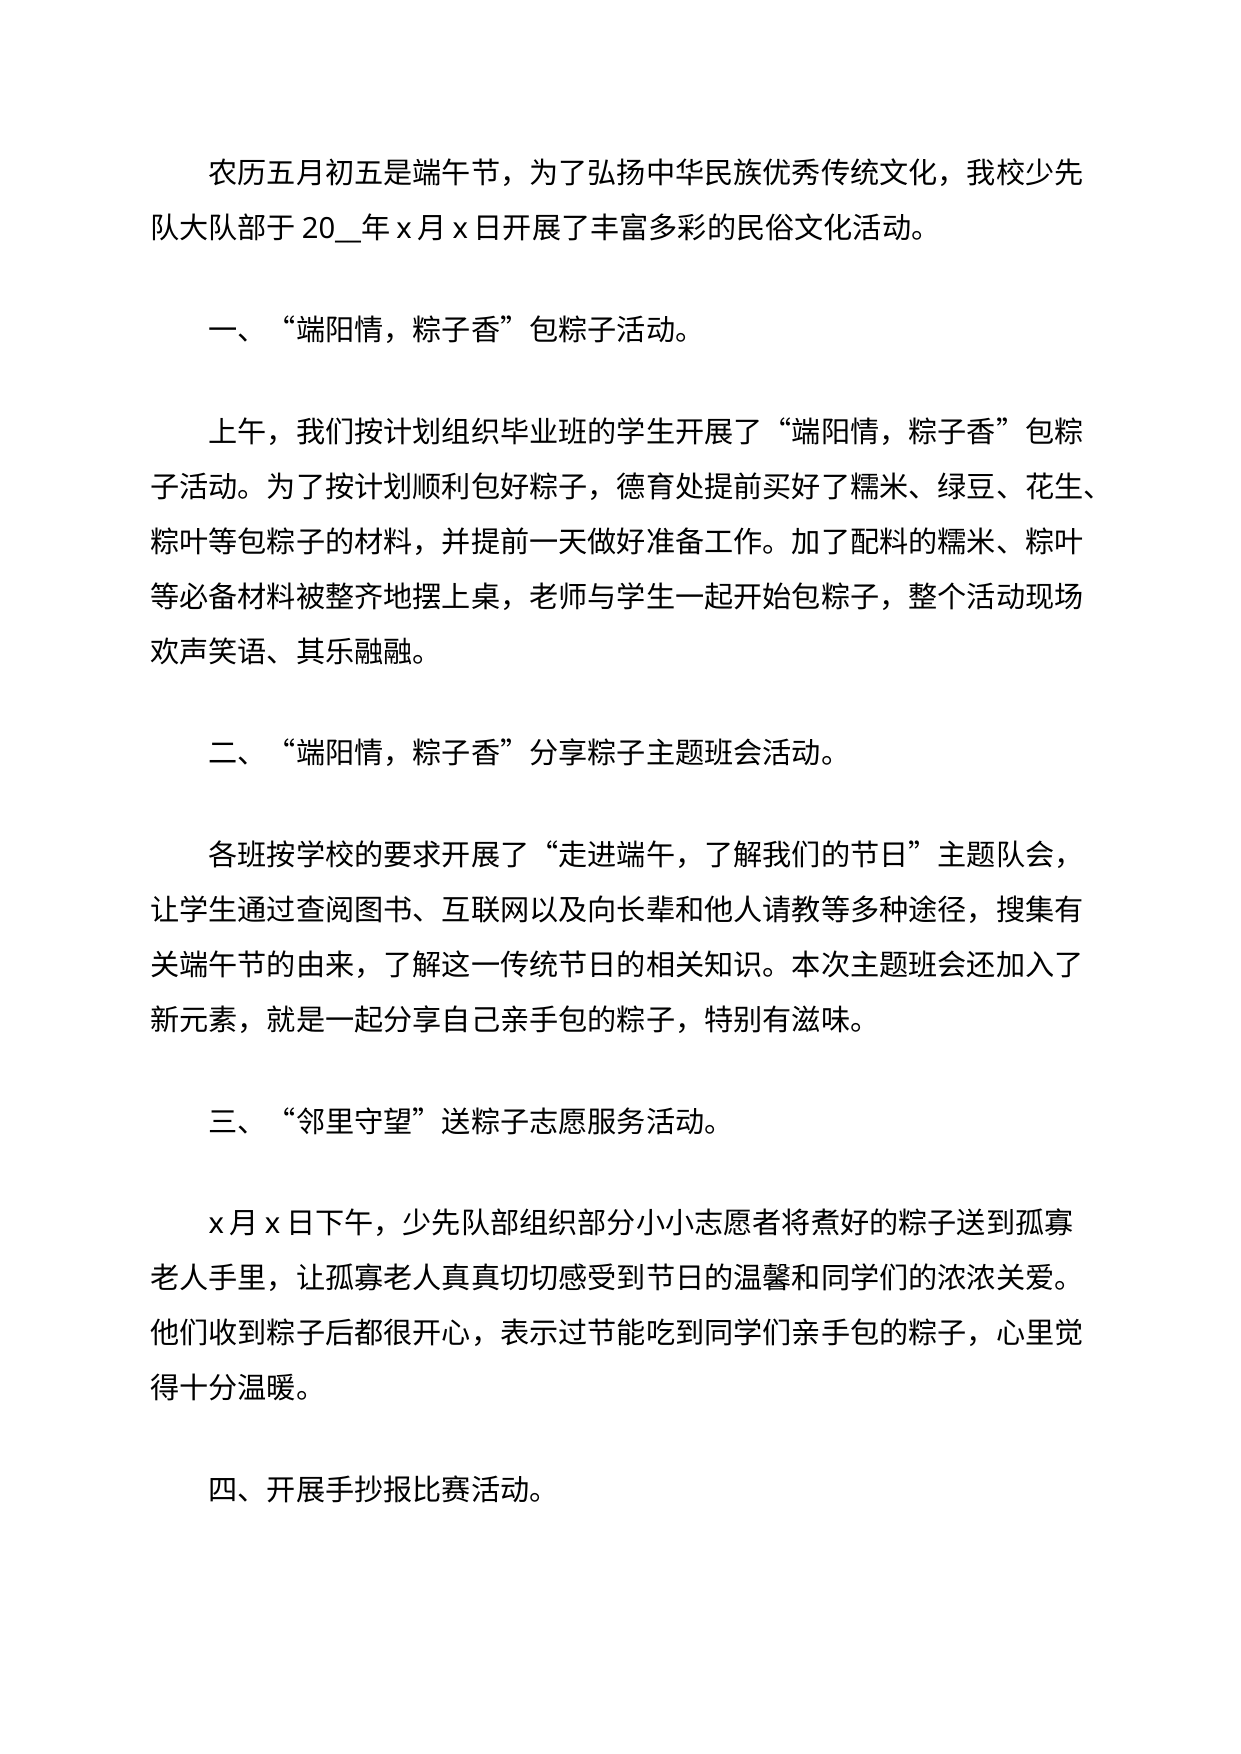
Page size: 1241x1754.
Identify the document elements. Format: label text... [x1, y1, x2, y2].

text 二、“端阳情，粽子香”分享粽子主题班会活动。 [150, 730, 1090, 772]
text 上午，我们按计划组织毕业班的学生开展了“端阳情，粽子香”包粽子活动。为了按计划顺利包好粽子，德育处提前买好了糯米、绿豆、花生、粽叶等包粽子的材料，并提前一天做好准备工作。加了配料的糯米、粽叶等必备材料被整齐地摆上桌，老师与学生一起开始包粽子，整个活动现场欢声笑语、其乐融融。 [150, 409, 1090, 671]
text 农历五月初五是端午节，为了弘扬中华民族优秀传统文化，我校少先队大队部于20__年x月x日开展了丰富多彩的民俗文化活动。 [150, 150, 1090, 247]
text 各班按学校的要求开展了“走进端午，了解我们的节日”主题队会，让学生通过查阅图书、互联网以及向长辈和他人请教等多种途径，搜集有关端午节的由来，了解这一传统节日的相关知识。本次主题班会还加入了新元素，就是一起分享自己亲手包的粽子，特别有滋味。 [150, 832, 1090, 1039]
text x月x日下午，少先队部组织部分小小志愿者将煮好的粽子送到孤寡老人手里，让孤寡老人真真切切感受到节日的温馨和同学们的浓浓关爱。他们收到粽子后都很开心，表示过节能吃到同学们亲手包的粽子，心里觉得十分温暖。 [150, 1200, 1090, 1407]
text 一、“端阳情，粽子香”包粽子活动。 [150, 307, 1090, 349]
text 三、“邻里守望”送粽子志愿服务活动。 [150, 1098, 1090, 1141]
text 四、开展手抄报比赛活动。 [150, 1467, 1090, 1509]
